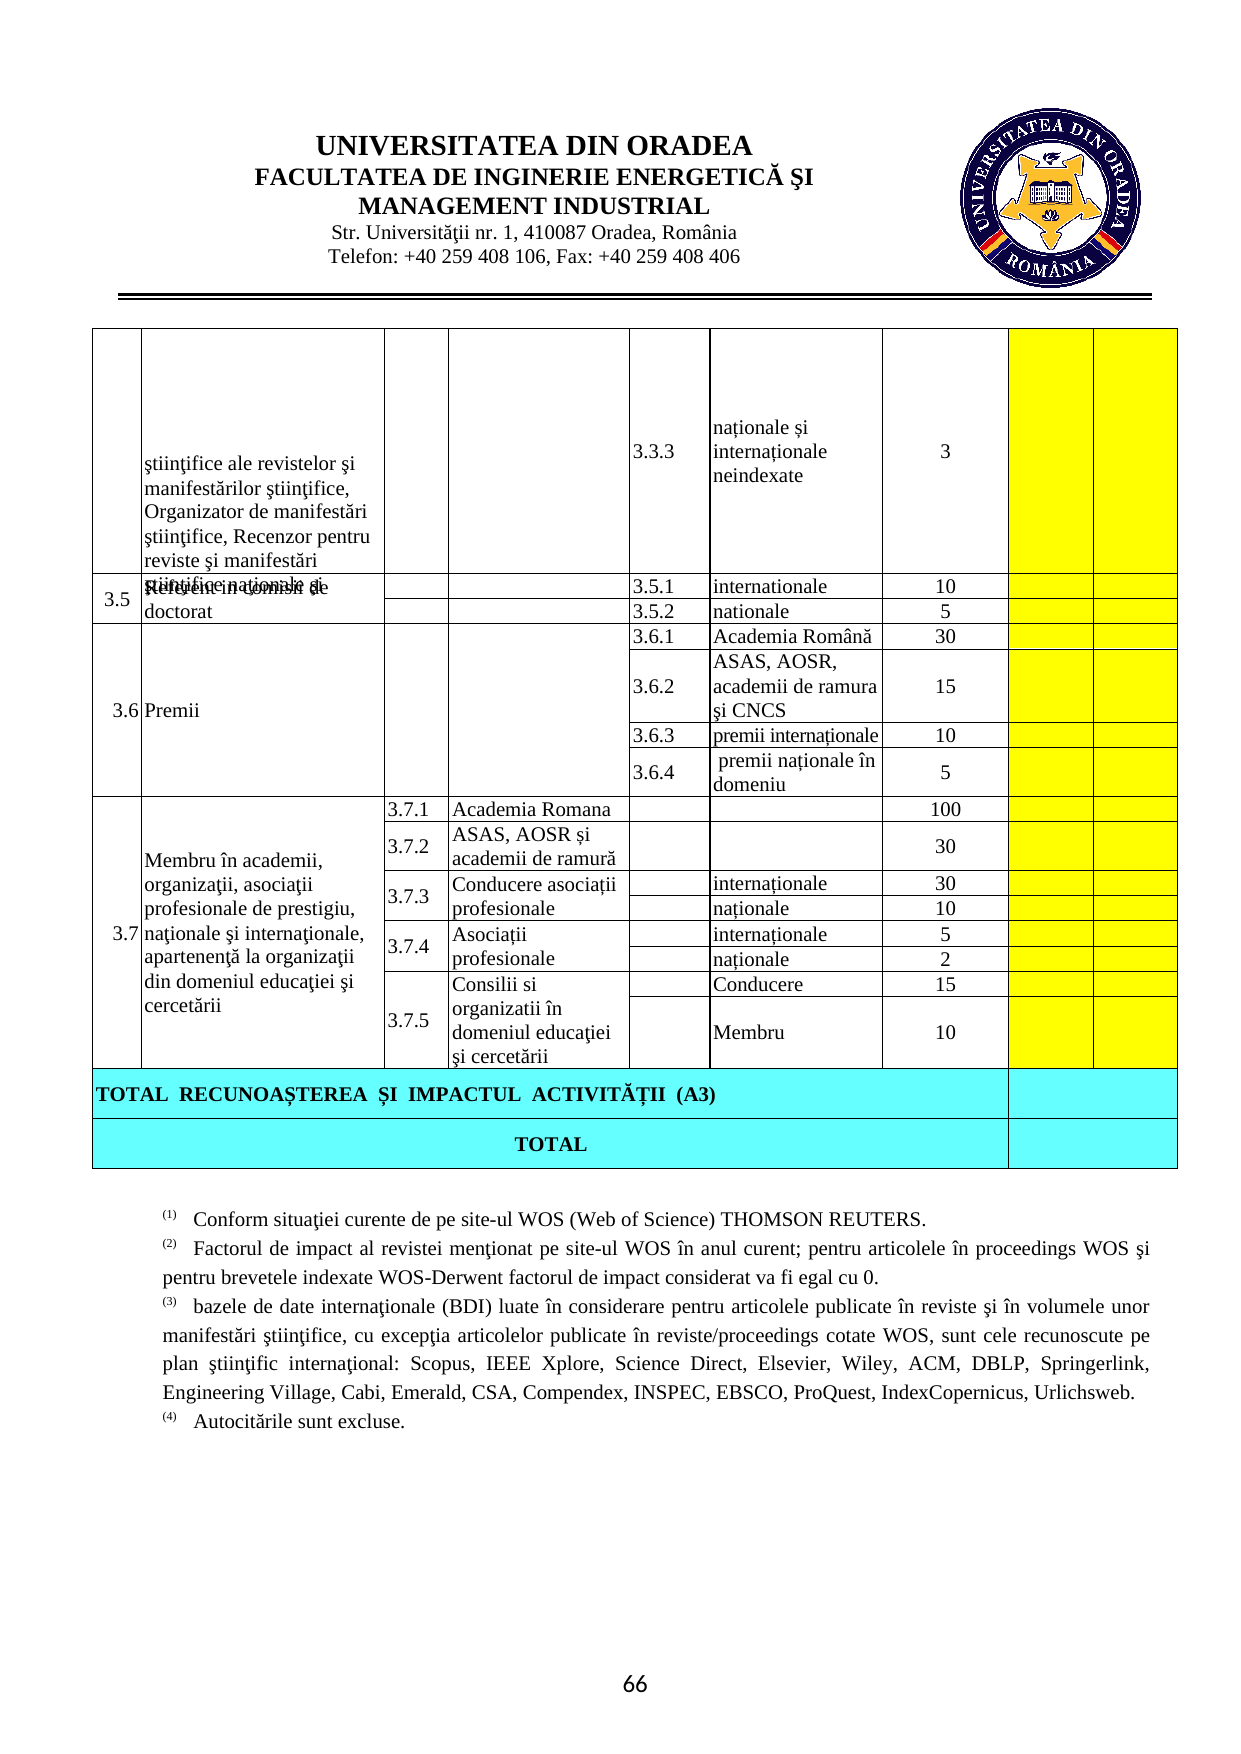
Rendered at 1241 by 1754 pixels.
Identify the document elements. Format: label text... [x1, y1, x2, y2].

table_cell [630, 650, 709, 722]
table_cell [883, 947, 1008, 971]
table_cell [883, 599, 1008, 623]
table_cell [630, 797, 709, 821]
text (2) Factorul de impact al revistei menţionat pe site-ul WOS în anul curent; pentru articolele în proceedings WOS şi pentru brevetele indexate WOS-Derwent factorul de impact considerat va fi egal cu 0. [162, 1236, 1152, 1289]
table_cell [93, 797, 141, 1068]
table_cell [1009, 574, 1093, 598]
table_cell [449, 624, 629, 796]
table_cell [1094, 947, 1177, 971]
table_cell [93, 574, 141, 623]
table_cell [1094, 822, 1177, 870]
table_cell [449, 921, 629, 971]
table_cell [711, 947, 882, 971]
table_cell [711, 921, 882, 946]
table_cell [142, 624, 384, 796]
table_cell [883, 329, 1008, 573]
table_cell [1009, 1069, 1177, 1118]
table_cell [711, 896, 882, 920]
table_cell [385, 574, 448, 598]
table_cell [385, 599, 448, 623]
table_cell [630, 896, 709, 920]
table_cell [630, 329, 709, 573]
picture [956, 103, 1145, 294]
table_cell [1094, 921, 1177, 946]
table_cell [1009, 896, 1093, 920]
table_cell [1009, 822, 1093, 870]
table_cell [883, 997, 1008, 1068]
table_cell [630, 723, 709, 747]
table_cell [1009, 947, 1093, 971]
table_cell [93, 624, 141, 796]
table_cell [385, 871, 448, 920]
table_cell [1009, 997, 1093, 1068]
text (1) Conform situaţiei curente de pe site-ul WOS (Web of Science) THOMSON REUTERS. [162, 1207, 1152, 1231]
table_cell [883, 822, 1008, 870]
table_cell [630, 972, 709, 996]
text (3) bazele de date internaţionale (BDI) luate în considerare pentru articolele publicate în reviste şi în volumele unor manifestări ştiinţifice, cu excepţia articolelor publicate în reviste/proceedings cotate WOS, sunt cele recunoscute pe plan ştiinţific internaţional: Scopus, IEEE Xplore, Science Direct, Elsevier, Wiley, ACM, DBLP, Springerlink, Engineering Village, Cabi, Emerald, CSA, Compendex, INSPEC, EBSCO, ProQuest, IndexCopernicus, Urlichsweb. [162, 1294, 1152, 1404]
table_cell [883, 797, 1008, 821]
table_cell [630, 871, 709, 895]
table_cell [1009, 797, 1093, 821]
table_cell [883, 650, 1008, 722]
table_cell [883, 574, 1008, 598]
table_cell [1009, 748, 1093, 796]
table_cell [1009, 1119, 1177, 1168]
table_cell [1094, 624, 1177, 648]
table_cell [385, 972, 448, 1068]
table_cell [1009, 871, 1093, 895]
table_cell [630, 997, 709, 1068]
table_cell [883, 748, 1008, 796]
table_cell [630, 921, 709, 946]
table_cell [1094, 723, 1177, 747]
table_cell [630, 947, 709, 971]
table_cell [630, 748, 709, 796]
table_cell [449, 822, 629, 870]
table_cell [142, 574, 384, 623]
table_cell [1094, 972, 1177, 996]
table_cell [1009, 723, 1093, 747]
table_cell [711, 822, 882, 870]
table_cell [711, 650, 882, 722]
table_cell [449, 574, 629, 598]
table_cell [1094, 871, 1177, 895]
text (4) Autocitările sunt excluse. [162, 1409, 1152, 1433]
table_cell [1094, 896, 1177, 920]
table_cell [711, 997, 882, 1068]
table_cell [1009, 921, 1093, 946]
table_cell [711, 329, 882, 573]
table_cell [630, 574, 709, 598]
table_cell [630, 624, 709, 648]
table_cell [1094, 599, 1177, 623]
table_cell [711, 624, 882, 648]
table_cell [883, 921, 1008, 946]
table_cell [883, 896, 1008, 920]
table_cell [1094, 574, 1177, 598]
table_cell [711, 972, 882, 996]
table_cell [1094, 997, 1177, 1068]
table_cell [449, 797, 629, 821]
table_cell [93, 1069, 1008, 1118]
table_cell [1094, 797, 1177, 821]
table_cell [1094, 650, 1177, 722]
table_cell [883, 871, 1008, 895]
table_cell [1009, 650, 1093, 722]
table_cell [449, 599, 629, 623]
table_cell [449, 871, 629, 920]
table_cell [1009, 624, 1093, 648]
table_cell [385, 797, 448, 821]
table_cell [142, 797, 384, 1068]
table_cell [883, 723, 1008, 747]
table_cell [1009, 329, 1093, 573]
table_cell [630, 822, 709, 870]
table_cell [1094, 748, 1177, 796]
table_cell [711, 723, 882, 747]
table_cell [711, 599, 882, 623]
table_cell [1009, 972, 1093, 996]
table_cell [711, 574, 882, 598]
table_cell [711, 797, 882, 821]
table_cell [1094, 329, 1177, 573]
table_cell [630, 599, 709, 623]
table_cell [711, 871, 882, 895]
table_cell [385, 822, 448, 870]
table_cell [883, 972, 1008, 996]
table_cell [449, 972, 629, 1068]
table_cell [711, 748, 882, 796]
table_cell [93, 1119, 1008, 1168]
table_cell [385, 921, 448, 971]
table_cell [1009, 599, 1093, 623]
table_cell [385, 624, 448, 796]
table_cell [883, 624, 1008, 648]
